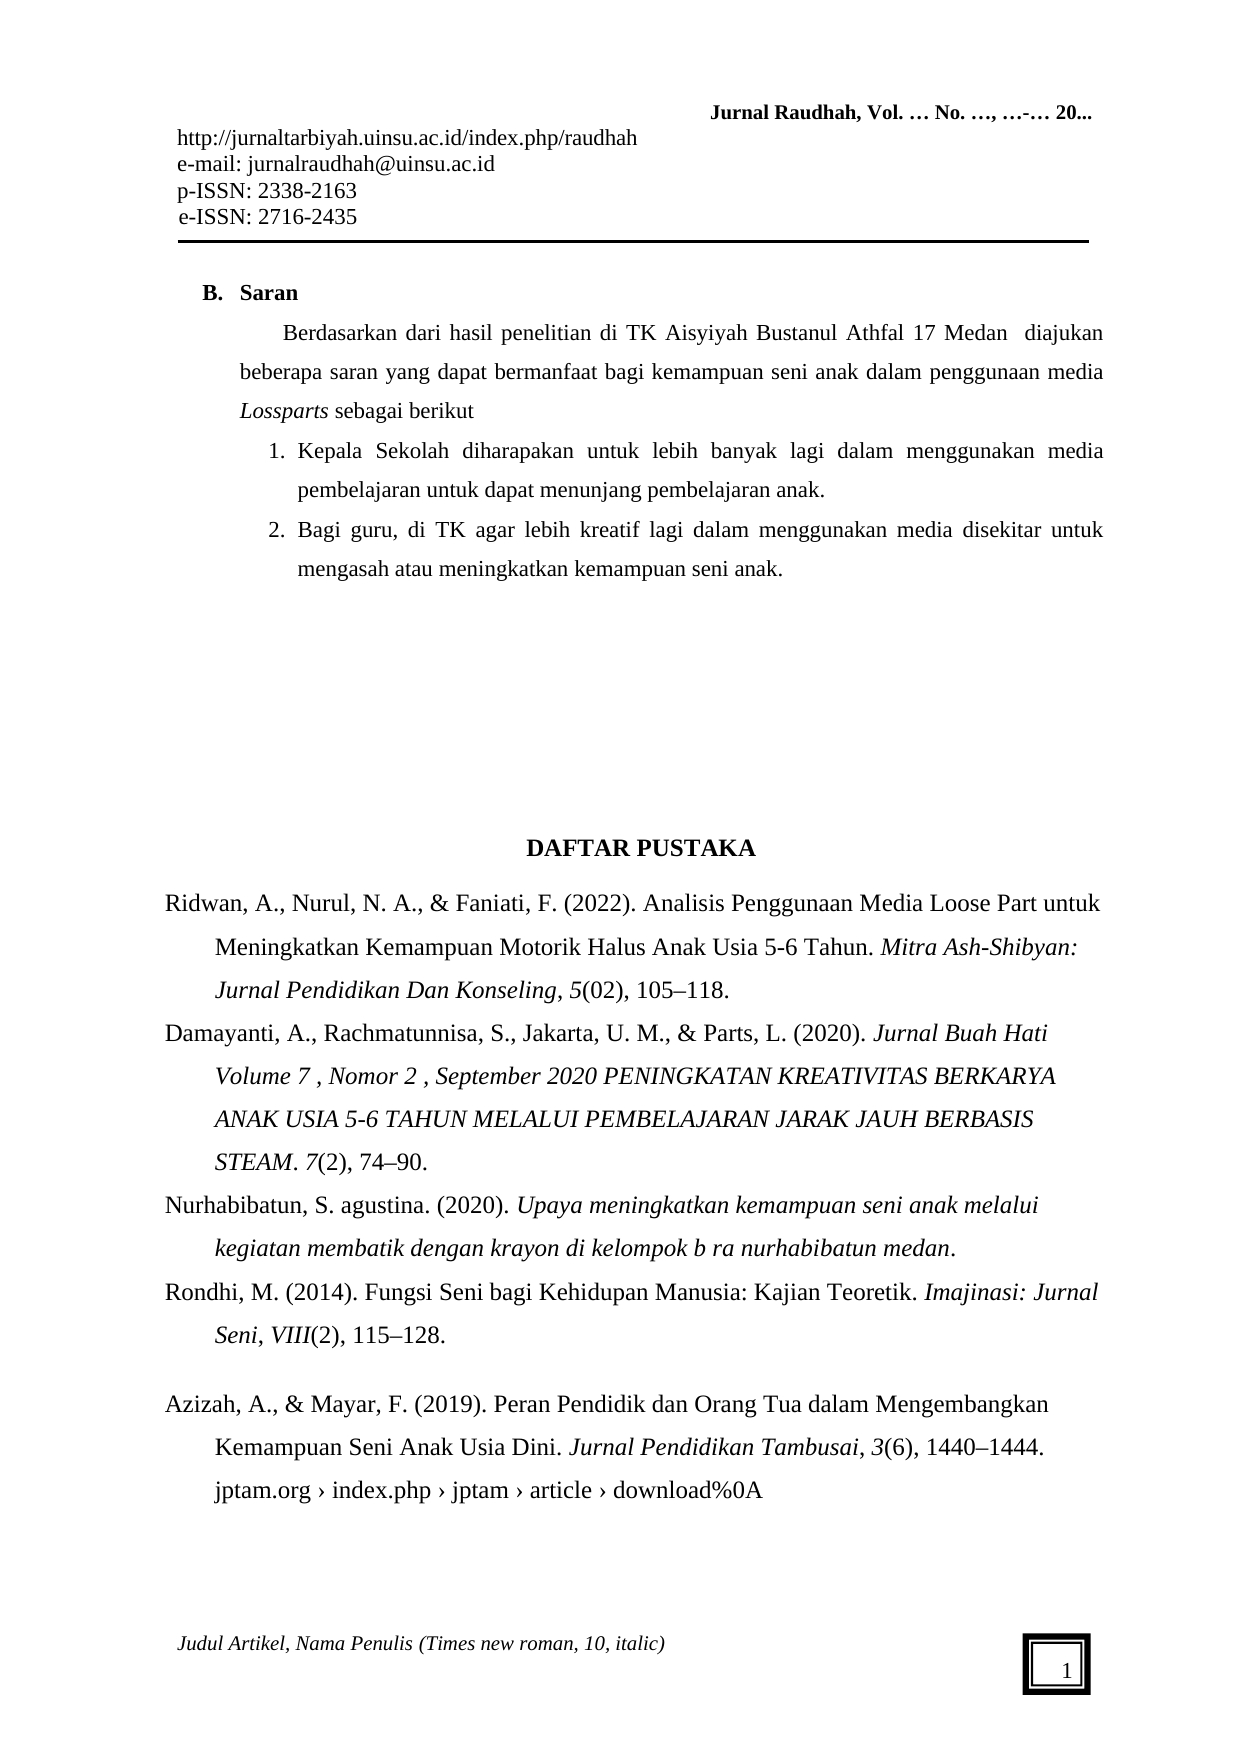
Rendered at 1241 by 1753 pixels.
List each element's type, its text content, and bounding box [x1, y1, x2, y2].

list Saran [202, 279, 1105, 305]
text Rondhi, M. (2014). Fungsi Seni bagi Kehidupan Manusia: Kajian Teoretik. Imajinasi: Jurnal Seni, VIII(2), 115–128. [164, 1277, 1105, 1348]
text Azizah, A., & Mayar, F. (2019). Peran Pendidik dan Orang Tua dalam Mengembangkan Kemampuan Seni Anak Usia Dini. Jurnal Pendidikan Tambusai, 3(6), 1440–1444. jptam.org › index.php › jptam › article › download%0A [164, 1389, 1105, 1504]
text Damayanti, A., Rachmatunnisa, S., Jakarta, U. M., & Parts, L. (2020). Jurnal Buah Hati Volume 7 , Nomor 2 , September 2020 PENINGKATAN KREATIVITAS BERKARYA ANAK USIA 5-6 TAHUN MELALUI PEMBELAJARAN JARAK JAUH BERBASIS STEAM. 7(2), 74–90. [164, 1018, 1105, 1176]
text Ridwan, A., Nurul, N. A., & Faniati, F. (2022). Analisis Penggunaan Media Loose Part untuk Meningkatkan Kemampuan Motorik Halus Anak Usia 5-6 Tahun. Mitra Ash-Shibyan: Jurnal Pendidikan Dan Konseling, 5(02), 105–118. [164, 888, 1105, 1003]
list Bagi guru, di TK agar lebih kreatif lagi dalam menggunakan media disekitar untuk mengasah atau meningkatkan kemampuan seni anak. [268, 516, 1105, 582]
text Nurhabibatun, S. agustina. (2020). Upaya meningkatkan kemampuan seni anak melalui kegiatan membatik dengan krayon di kelompok b ra nurhabibatun medan. [164, 1190, 1105, 1262]
subtitle DAFTAR PUSTAKA [177, 833, 1105, 862]
list Kepala Sekolah diharapakan untuk lebih banyak lagi dalam menggunakan media pembelajaran untuk dapat menunjang pembelajaran anak. [268, 437, 1105, 503]
text Berdasarkan dari hasil penelitian di TK Aisyiyah Bustanul Athfal 17 Medan diajukan beberapa saran yang dapat bermanfaat bagi kemampuan seni anak dalam penggunaan media Lossparts sebagai berikut [239, 318, 1105, 424]
